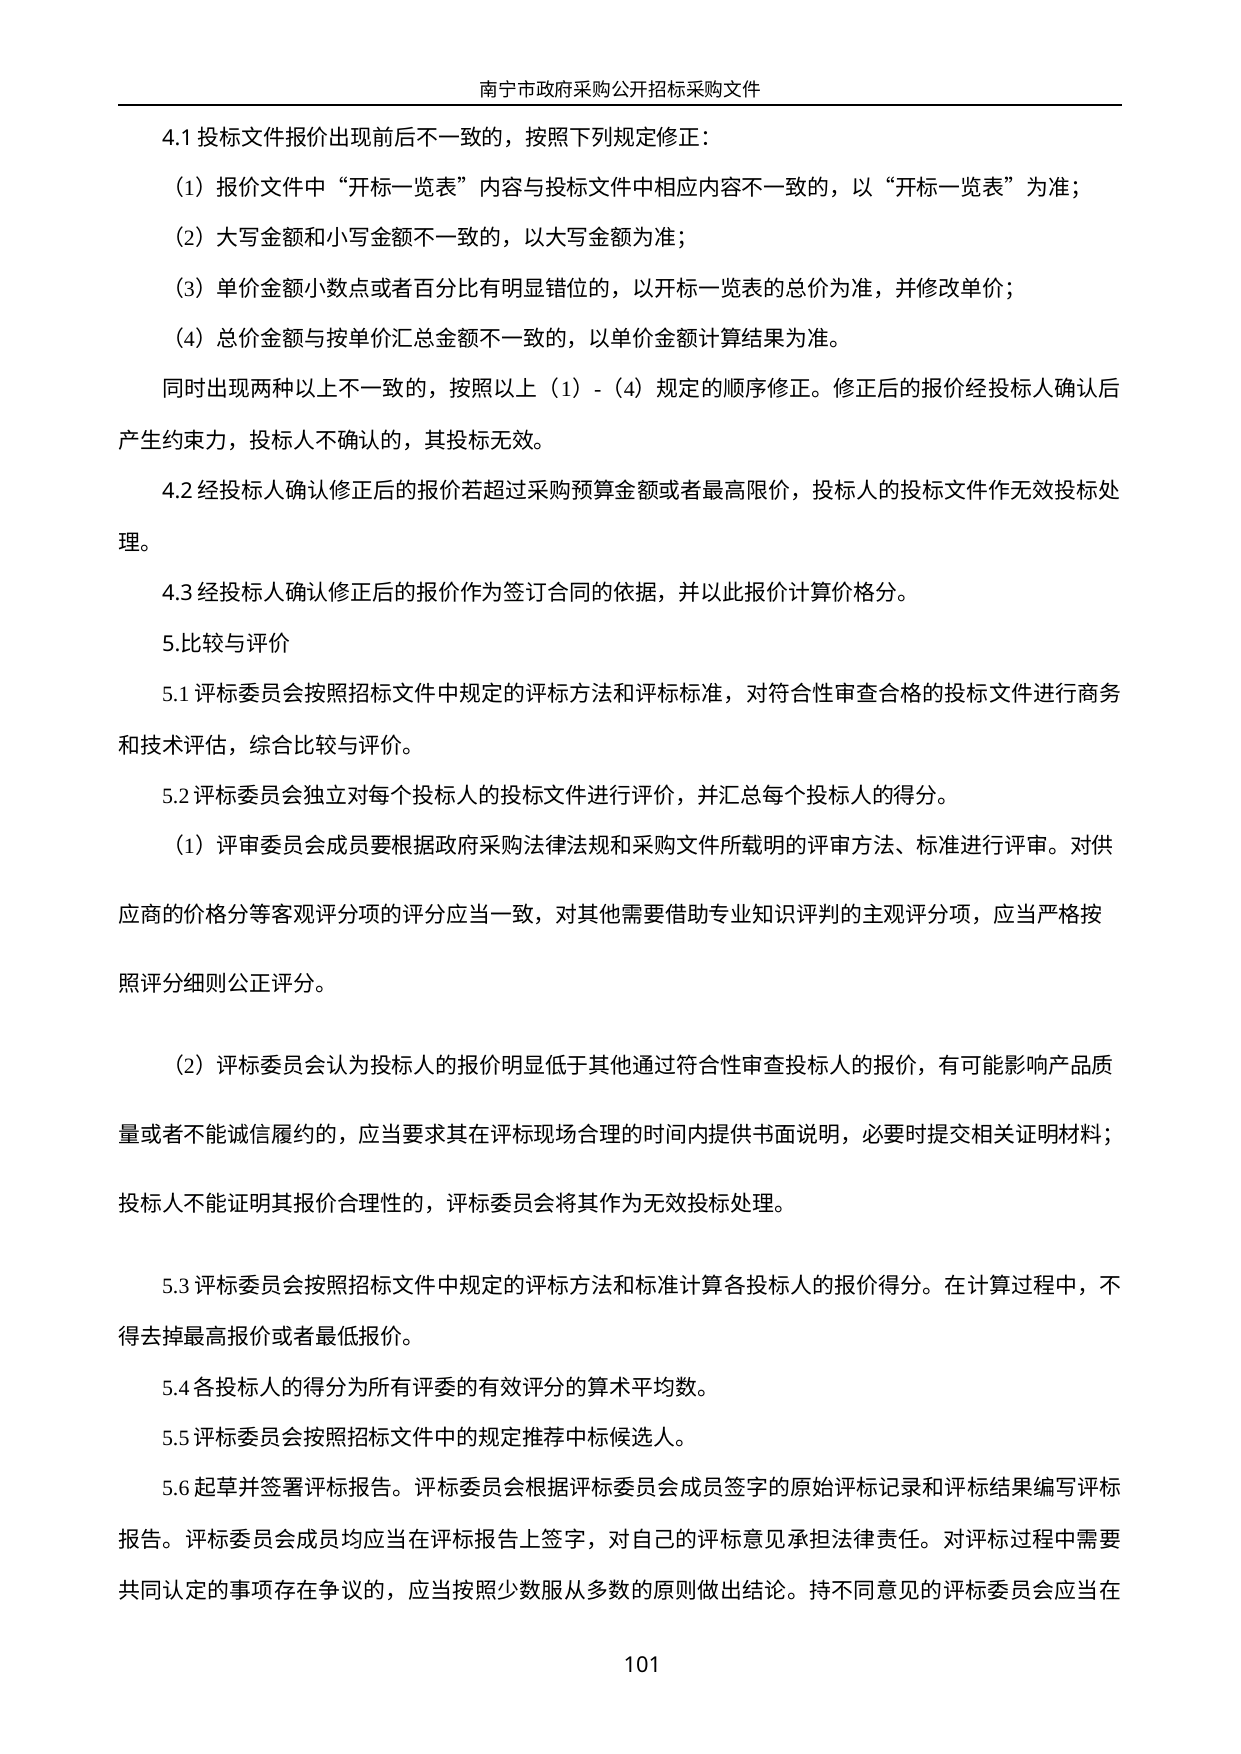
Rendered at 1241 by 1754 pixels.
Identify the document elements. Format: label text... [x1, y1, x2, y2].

text 5.比较与评价 [118, 624, 1122, 659]
text 5.5评标委员会按照招标文件中的规定推荐中标候选人。 [118, 1418, 1122, 1453]
text 4.1投标文件报价出现前后不一致的，按照下列规定修正： [118, 118, 1122, 153]
text 4.3经投标人确认修正后的报价作为签订合同的依据，并以此报价计算价格分。 [118, 574, 1122, 608]
text 5.2评标委员会独立对每个投标人的投标文件进行评价，并汇总每个投标人的得分。 [118, 777, 1122, 811]
text 同时出现两种以上不一致的，按照以上（1）-（4）规定的顺序修正。修正后的报价经投标人确认后产生约束力，投标人不确认的，其投标无效。 [118, 370, 1122, 456]
text （2）大写金额和小写金额不一致的，以大写金额为准； [118, 219, 1122, 253]
text （3）单价金额小数点或者百分比有明显错位的，以开标一览表的总价为准，并修改单价； [118, 269, 1122, 304]
text 4.2经投标人确认修正后的报价若超过采购预算金额或者最高限价，投标人的投标文件作无效投标处理。 [118, 472, 1122, 558]
list 评审委员会成员要根据政府采购法律法规和采购文件所载明的评审方法、标准进行评审。对供应商的价格分等客观评分项的评分应当一致，对其他需要借助专业知识评判的主观评分项，应当严格按照评分细则公正评分。 [118, 827, 1122, 999]
text （1）报价文件中“开标一览表”内容与投标文件中相应内容不一致的，以“开标一览表”为准； [118, 169, 1122, 203]
text 5.1评标委员会按照招标文件中规定的评标方法和评标标准，对符合性审查合格的投标文件进行商务和技术评估，综合比较与评价。 [118, 674, 1122, 761]
text 5.3评标委员会按照招标文件中规定的评标方法和标准计算各投标人的报价得分。在计算过程中，不得去掉最高报价或者最低报价。 [118, 1266, 1122, 1352]
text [118, 1469, 1122, 1607]
list 评标委员会认为投标人的报价明显低于其他通过符合性审查投标人的报价，有可能影响产品质量或者不能诚信履约的，应当要求其在评标现场合理的时间内提供书面说明，必要时提交相关证明材料；投标人不能证明其报价合理性的，评标委员会将其作为无效投标处理。 [118, 1047, 1122, 1219]
text 5.4各投标人的得分为所有评委的有效评分的算术平均数。 [118, 1368, 1122, 1403]
text （4）总价金额与按单价汇总金额不一致的，以单价金额计算结果为准。 [118, 320, 1122, 354]
